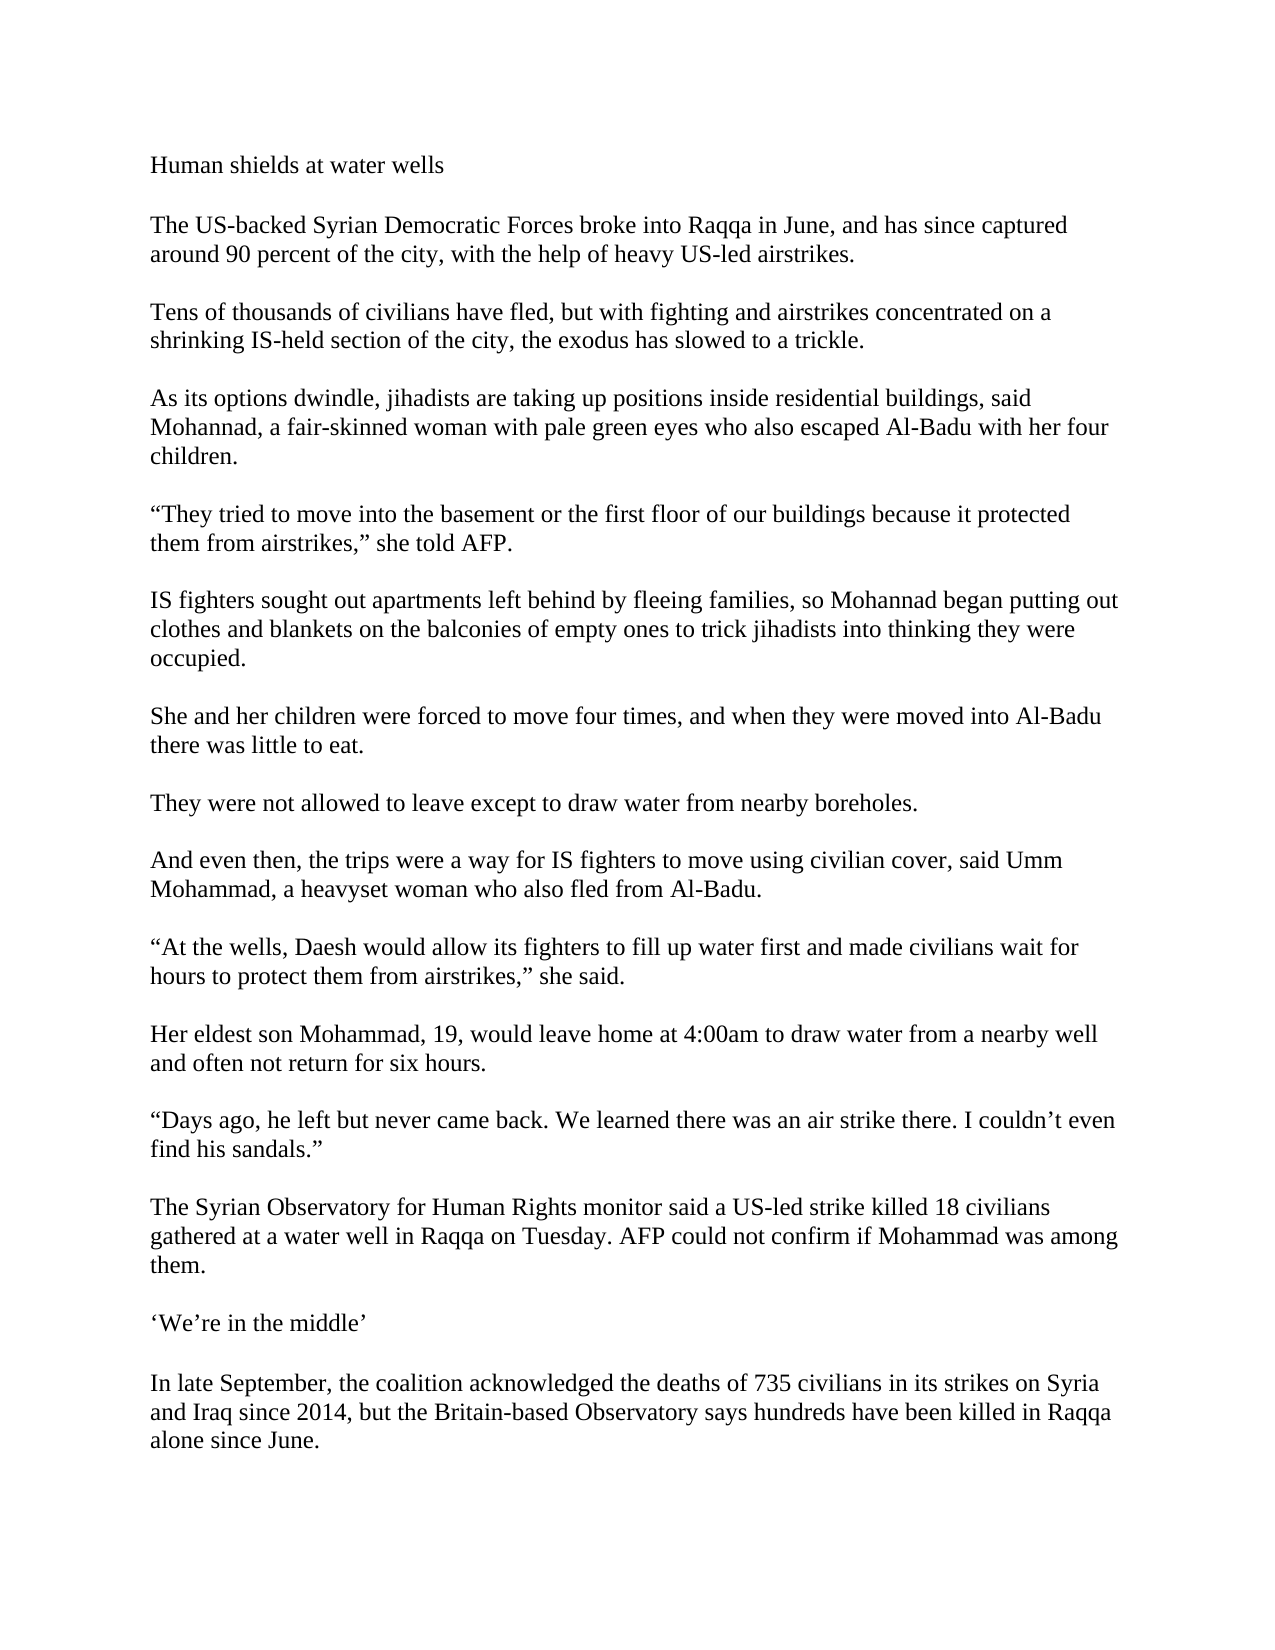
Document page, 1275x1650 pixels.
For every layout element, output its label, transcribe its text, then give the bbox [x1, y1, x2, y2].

text In late September, the coalition acknowledged the deaths of 735 civilians in its strikes on Syria and Iraq since 2014, but the Britain-based Observatory says hundreds have been killed in Raqqa alone since June. [150, 1368, 1125, 1454]
text Tens of thousands of civilians have fled, but with fighting and airstrikes concentrated on a shrinking IS-held section of the city, the exodus has slowed to a trickle. [150, 297, 1125, 354]
text She and her children were forced to move four times, and when they were moved into Al-Badu there was little to eat. [150, 701, 1125, 758]
text Her eldest son Mohammad, 19, would leave home at 4:00am to draw water from a nearby well and often not return for six hours. [150, 1019, 1125, 1076]
subtitle ‘We’re in the middle’ [150, 1308, 1125, 1336]
text “They tried to move into the basement or the first floor of our buildings because it protected them from airstrikes,” she told AFP. [150, 499, 1125, 556]
text And even then, the trips were a way for IS fighters to move using civilian cover, said Umm Mohammad, a heavyset woman who also fled from Al-Badu. [150, 846, 1125, 903]
text They were not allowed to leave except to draw water from nearby boreholes. [150, 788, 1125, 816]
text “Days ago, he left but never came back. We learned there was an air strike there. I couldn’t even find his sandals.” [150, 1106, 1125, 1163]
subtitle Human shields at water wells [150, 150, 1125, 179]
text The US-backed Syrian Democratic Forces broke into Raqqa in June, and has since captured around 90 percent of the city, with the help of heavy US-led airstrikes. [150, 210, 1125, 268]
text IS fighters sought out apartments left behind by fleeing families, so Mohannad began putting out clothes and blankets on the balconies of empty ones to trick jihadists into thinking they were occupied. [150, 586, 1125, 672]
text The Syrian Observatory for Human Rights monitor said a US-led strike killed 18 civilians gathered at a water well in Raqqa on Tuesday. AFP could not confirm if Mohammad was among them. [150, 1192, 1125, 1278]
text As its options dwindle, jihadists are taking up positions inside residential buildings, said Mohannad, a fair-skinned woman with pale green eyes who also escaped Al-Badu with her four children. [150, 383, 1125, 470]
text “At the wells, Daesh would allow its fighters to fill up water first and made civilians wait for hours to protect them from airstrikes,” she said. [150, 932, 1125, 990]
